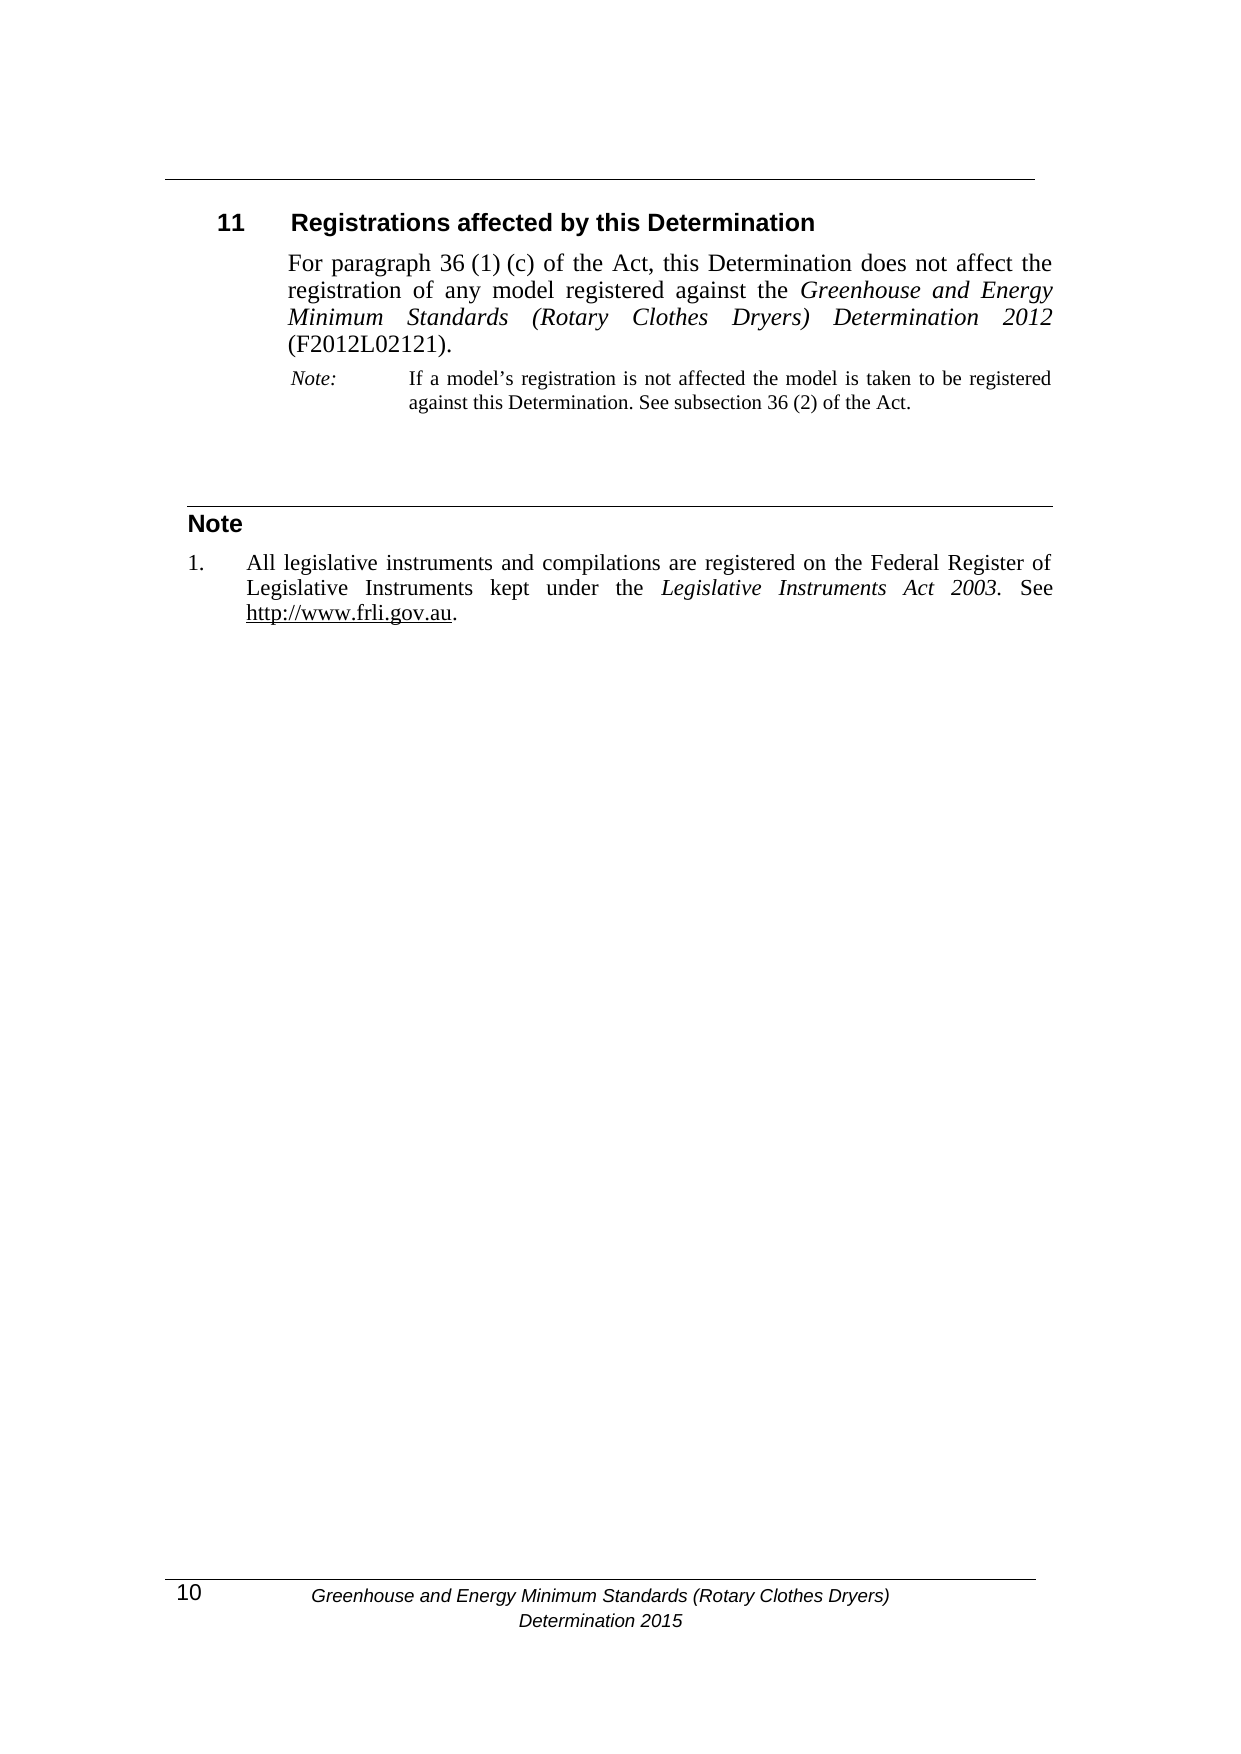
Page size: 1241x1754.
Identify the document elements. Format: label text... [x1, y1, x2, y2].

text 1. All legislative instruments and compilations are registered on the Federal Register of Legislative Instruments kept under the Legislative Instruments Act 2003. See http://www.frli.gov.au. [187, 550, 1053, 625]
text For paragraph 36 (1) (c) of the Act, this Determination does not affect the registration of any model registered against the Greenhouse and Energy Minimum Standards (Rotary Clothes Dryers) Determination 2012 (F2012L02121). [288, 249, 1053, 358]
subtitle Registrations affected by this Determination [217, 208, 1053, 237]
text Note: If a model’s registration is not affected the model is taken to be registered against this Determination. See subsection 36 (2) of the Act. [291, 366, 1053, 414]
text Note [187, 507, 1053, 538]
